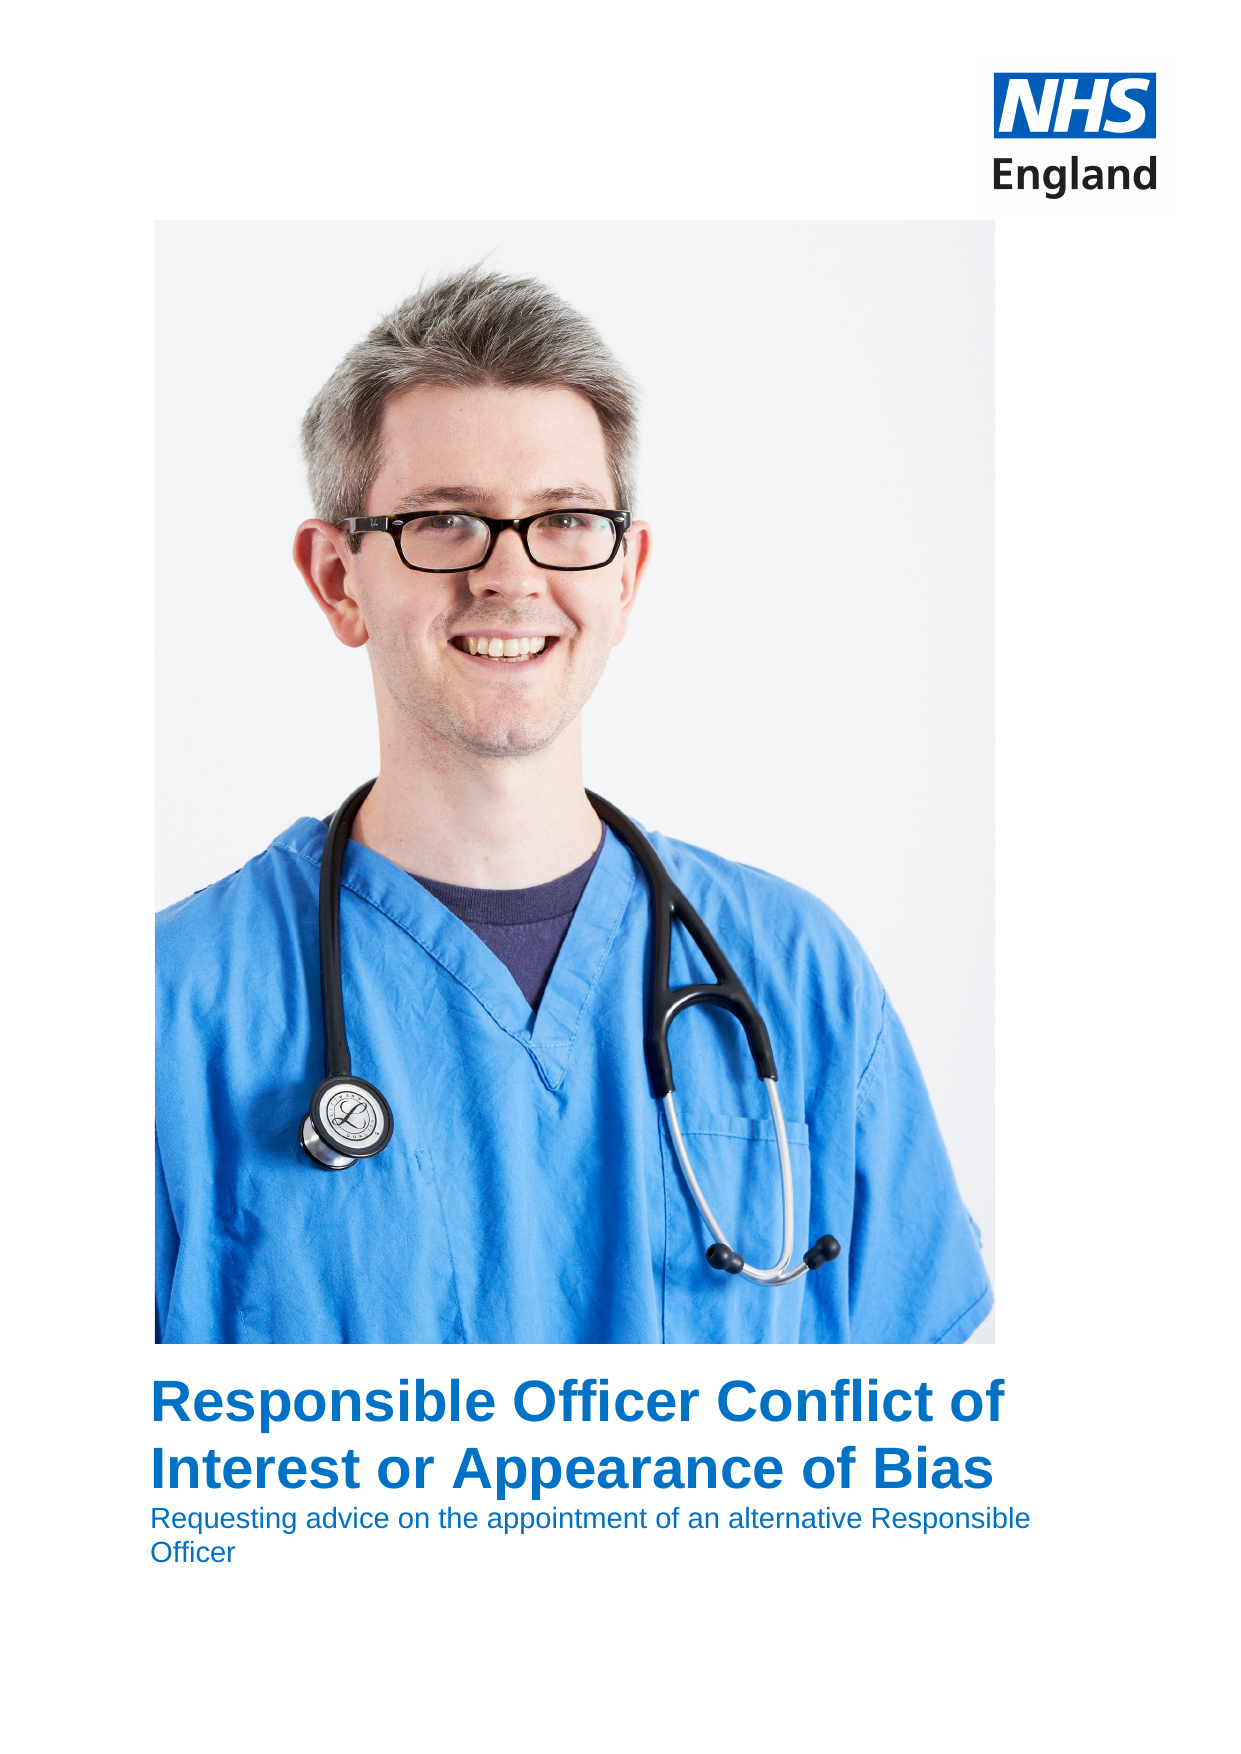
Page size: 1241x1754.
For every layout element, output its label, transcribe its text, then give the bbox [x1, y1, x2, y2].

picture [977, 57, 1172, 212]
picture [154, 220, 996, 1344]
text Requesting advice on the appointment of an alternative Responsible Officer [150, 1501, 1090, 1568]
text Responsible Officer Conflict of Interest or Appearance of Bias [150, 1367, 1090, 1501]
